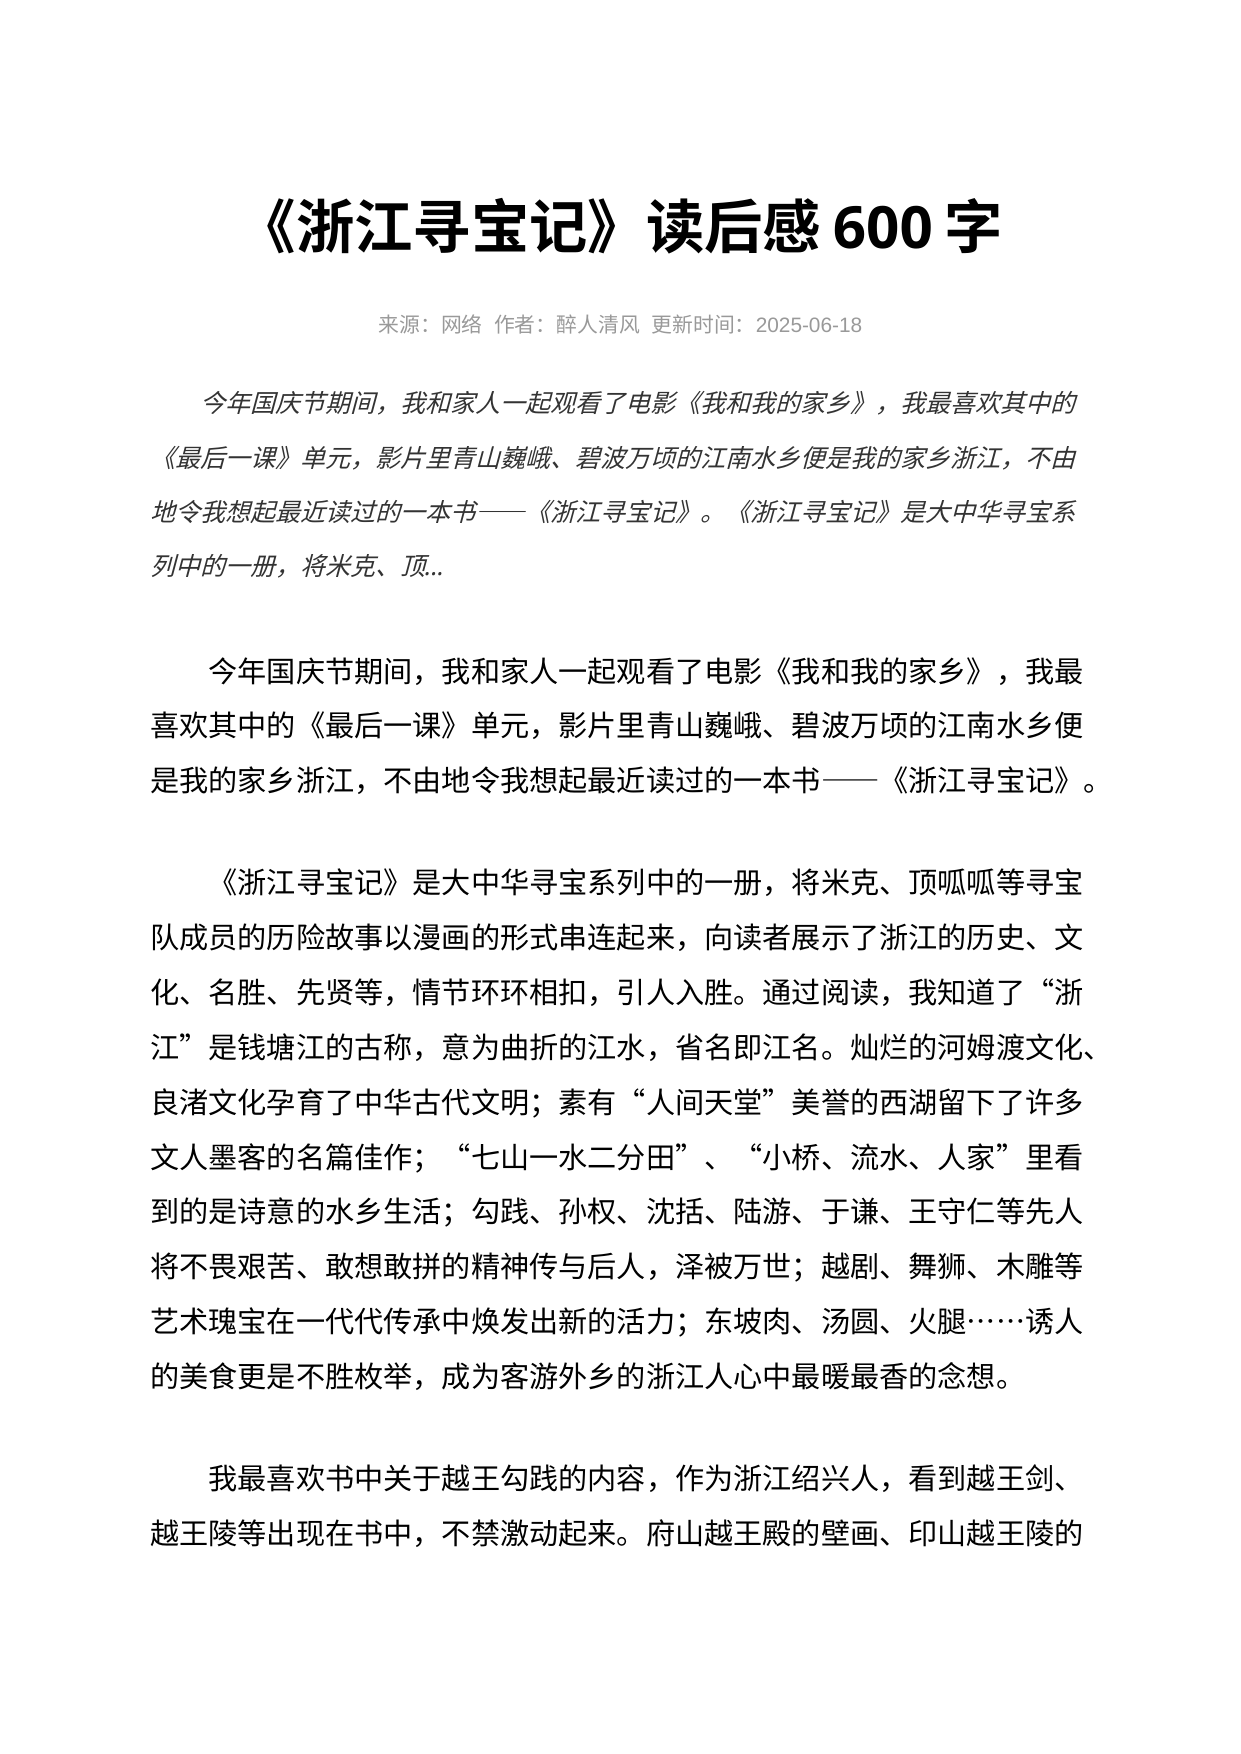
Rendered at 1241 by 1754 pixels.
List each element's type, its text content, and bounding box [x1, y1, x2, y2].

text 今年国庆节期间，我和家人一起观看了电影《我和我的家乡》，我最喜欢其中的《最后一课》单元，影片里青山巍峨、碧波万顷的江南水乡便是我的家乡浙江，不由地令我想起最近读过的一本书——《浙江寻宝记》。 [150, 648, 1090, 800]
text 今年国庆节期间，我和家人一起观看了电影《我和我的家乡》，我最喜欢其中的《最后一课》单元，影片里青山巍峨、碧波万顷的江南水乡便是我的家乡浙江，不由地令我想起最近读过的一本书——《浙江寻宝记》。《浙江寻宝记》是大中华寻宝系列中的一册，将米克、顶... [150, 384, 1090, 583]
subtitle 《浙江寻宝记》读后感600字 [150, 181, 1090, 266]
text 《浙江寻宝记》是大中华寻宝系列中的一册，将米克、顶呱呱等寻宝队成员的历险故事以漫画的形式串连起来，向读者展示了浙江的历史、文化、名胜、先贤等，情节环环相扣，引人入胜。通过阅读，我知道了“浙江”是钱塘江的古称，意为曲折的江水，省名即江名。灿烂的河姆渡文化、良渚文化孕育了中华古代文明；素有“人间天堂”美誉的西湖留下了许多文人墨客的名篇佳作；“七山一水二分田”、“小桥、流水、人家”里看到的是诗意的水乡生活；勾践、孙权、沈括、陆游、于谦、王守仁等先人将不畏艰苦、敢想敢拼的精神传与后人，泽被万世；越剧、舞狮、木雕等艺术瑰宝在一代代传承中焕发出新的活力；东坡肉、汤圆、火腿……诱人的美食更是不胜枚举，成为客游外乡的浙江人心中最暖最香的念想。 [150, 860, 1090, 1396]
text 来源：网络 作者：醉人清风 更新时间：2025-06-18 [150, 313, 1090, 337]
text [150, 1456, 1090, 1553]
